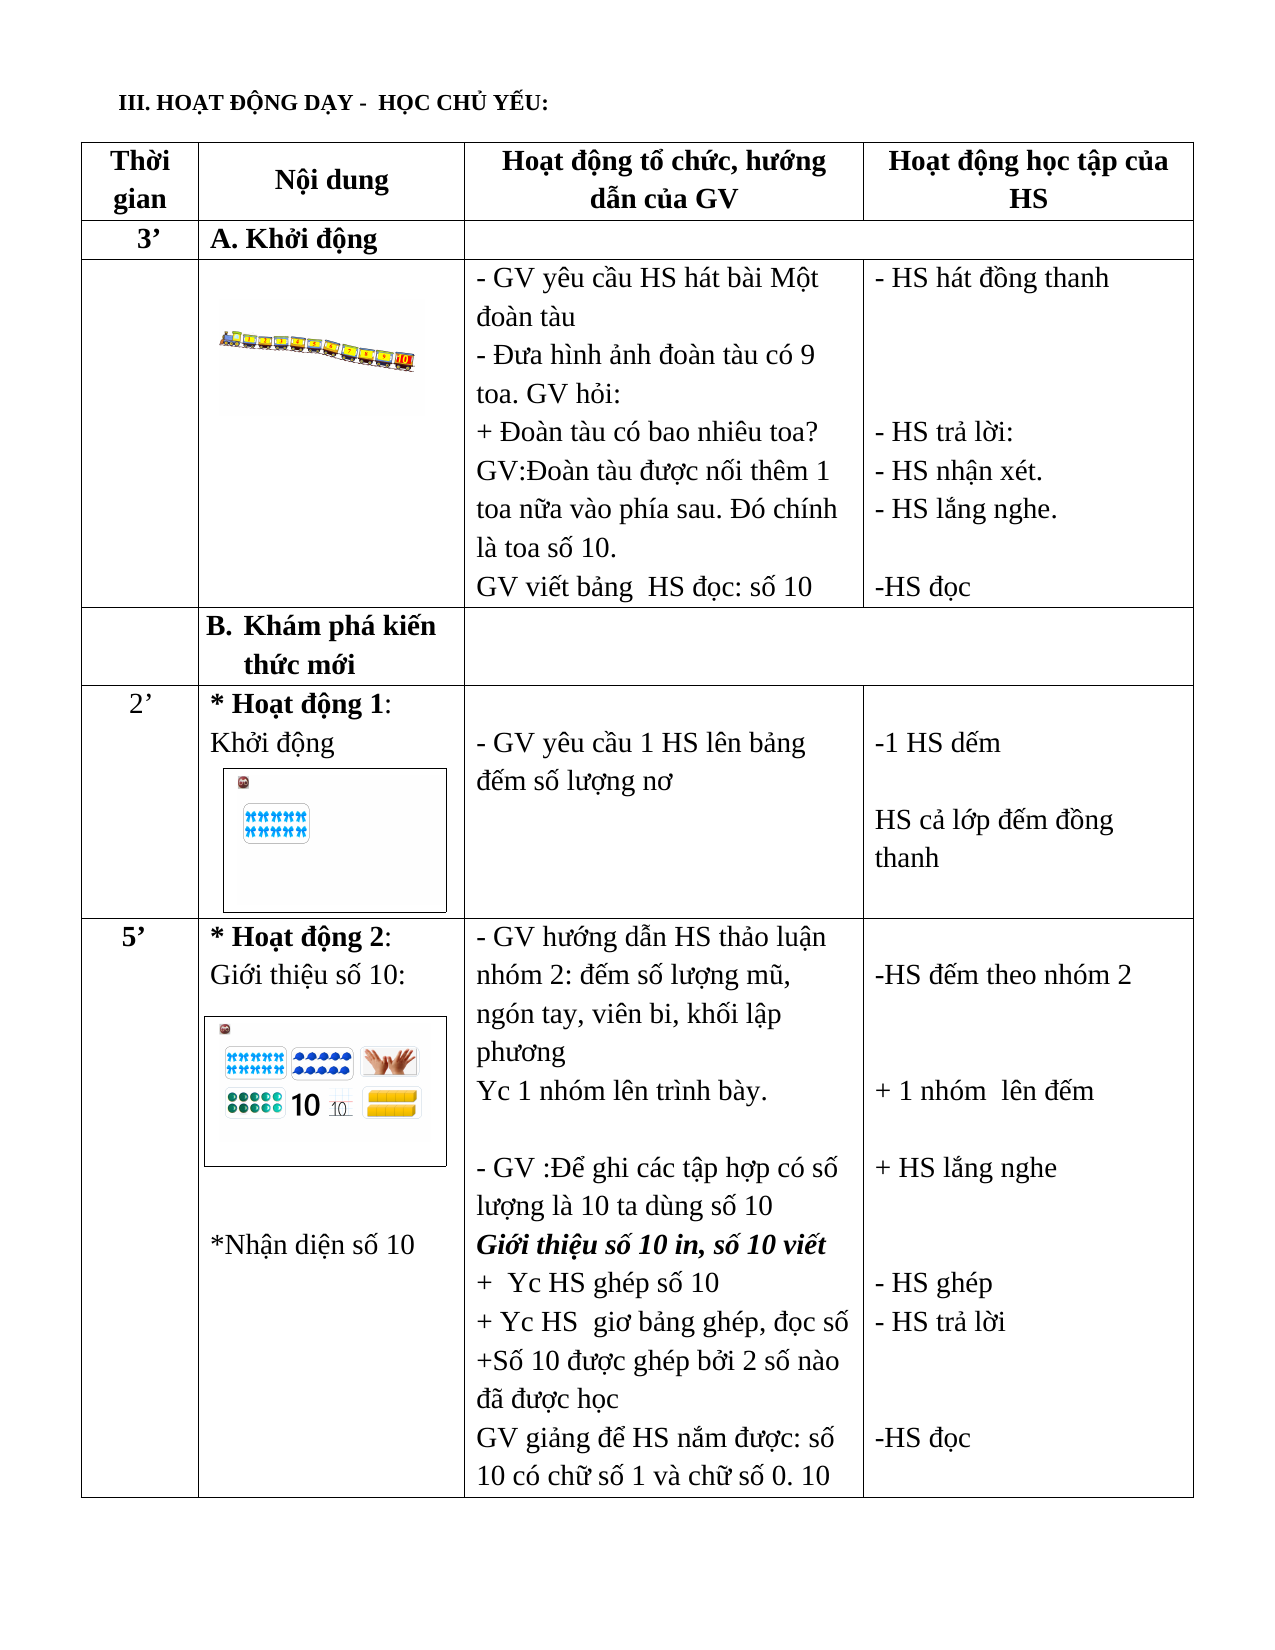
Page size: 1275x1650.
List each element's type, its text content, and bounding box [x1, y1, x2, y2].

picture [219, 299, 425, 416]
table_cell [82, 608, 198, 685]
table_header Hoạt động học tập của HS [864, 143, 1193, 220]
picture [219, 1023, 431, 1142]
table_cell A. Khởi động [199, 221, 464, 259]
picture [237, 775, 446, 905]
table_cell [864, 919, 1193, 1497]
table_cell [465, 919, 863, 1497]
table_cell * Hoạt động 1: Khởi động [199, 686, 464, 918]
table_header Thời gian [82, 143, 198, 220]
table_cell - HS hát đồng thanh - HS trả lời: - HS nhận xét. - HS lắng nghe. -HS đọc [864, 260, 1193, 607]
table_cell [465, 608, 1193, 685]
table_cell -1 HS dếm HS cả lớp đếm đồng thanh [864, 686, 1193, 918]
table_cell - GV yêu cầu HS hát bài Một đoàn tàu - Đưa hình ảnh đoàn tàu có 9 toa. GV hỏi: + Đoàn tàu có bao nhiêu toa? GV:Đoàn tàu được nối thêm 1 toa nữa vào phía sau. Đó chính là toa số 10. GV viết bảng HS đọc: số 10 [465, 260, 863, 607]
text III. HOẠT ĐỘNG DẠY - HỌC CHỦ YẾU: [118, 89, 1157, 115]
table_cell [199, 260, 464, 607]
table_cell [465, 221, 1193, 259]
table_header Nội dung [199, 143, 464, 220]
table_header Hoạt động tổ chức, hướng dẫn của GV [465, 143, 863, 220]
table_cell 3’ [82, 221, 198, 259]
table_cell - GV yêu cầu 1 HS lên bảng đếm số lượng nơ [465, 686, 863, 918]
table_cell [199, 919, 464, 1497]
table_cell 5’ [82, 919, 198, 1497]
table_cell [82, 260, 198, 607]
table_cell Khám phá kiến thức mới [199, 608, 464, 685]
table_cell 2’ [82, 686, 198, 918]
